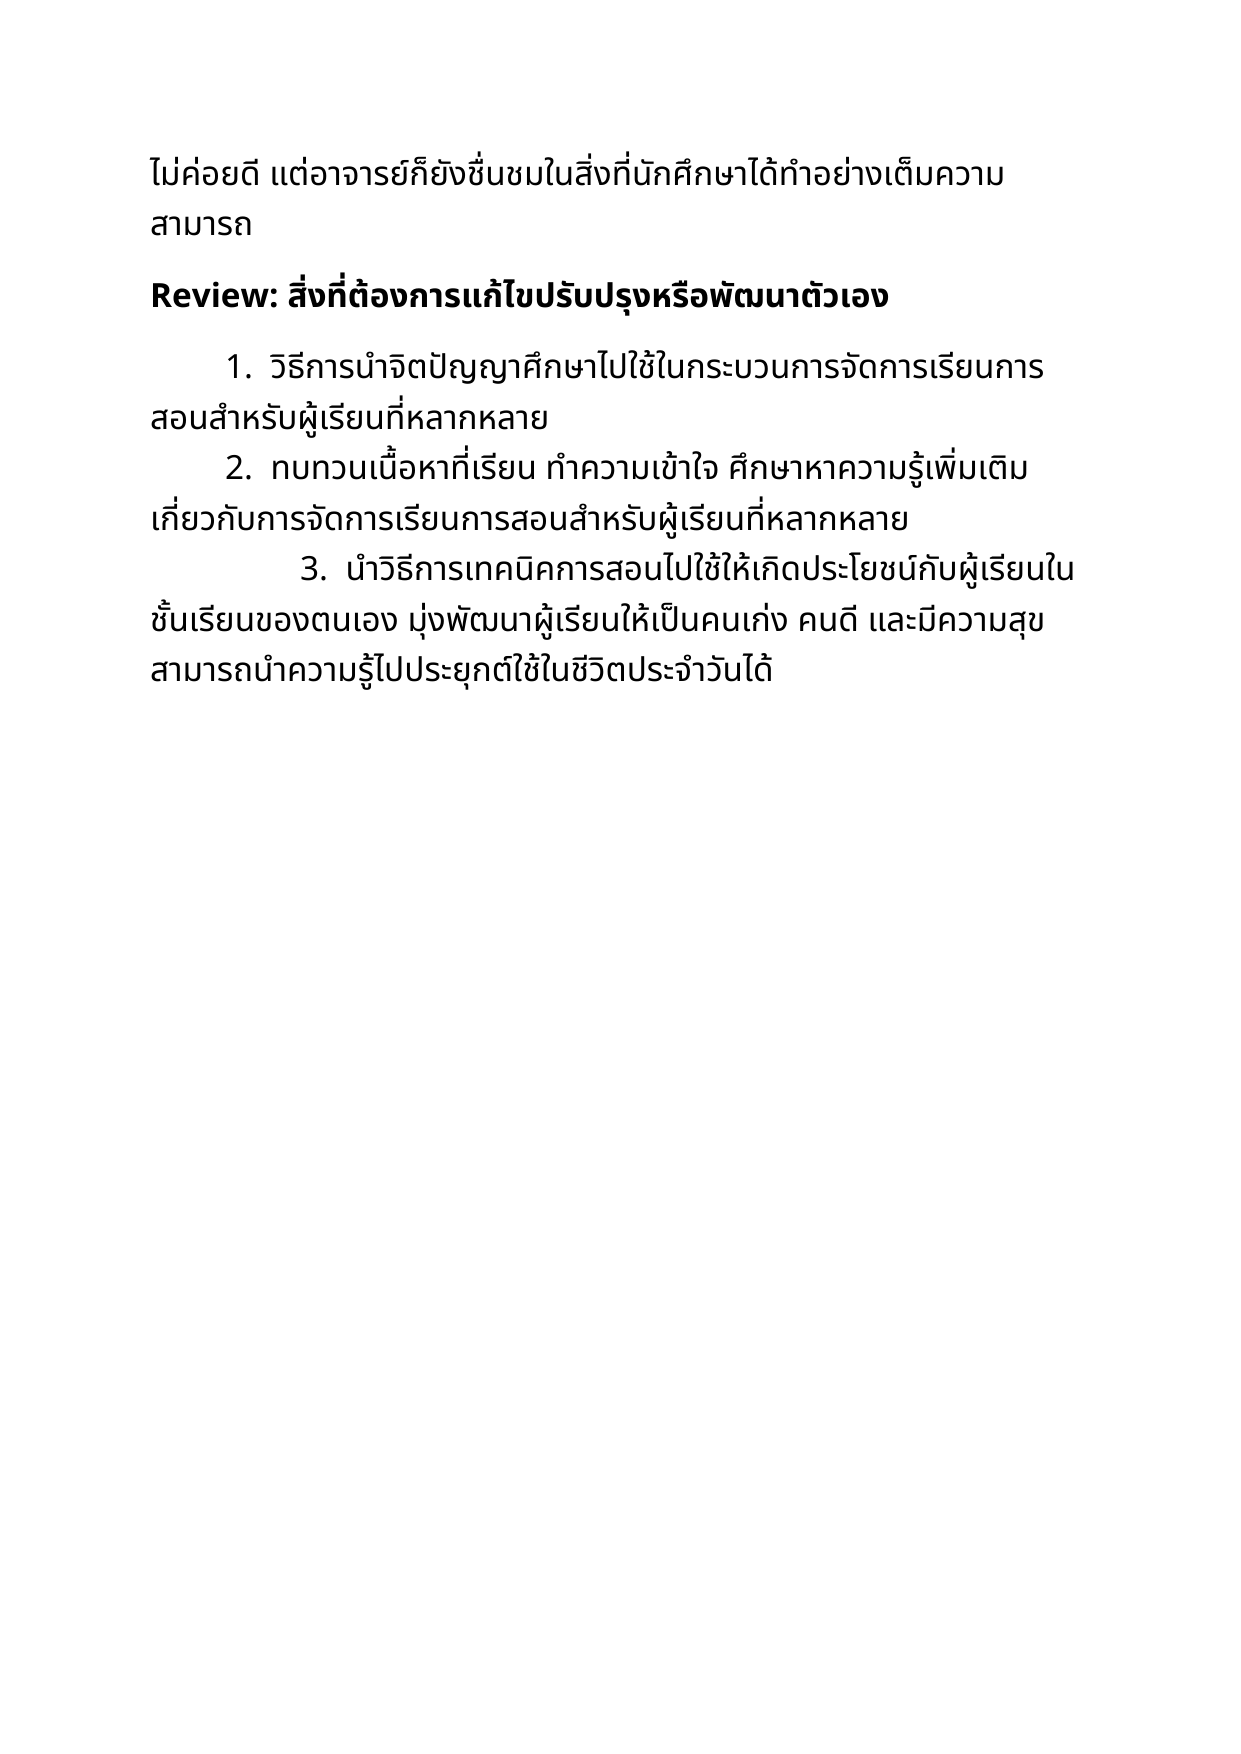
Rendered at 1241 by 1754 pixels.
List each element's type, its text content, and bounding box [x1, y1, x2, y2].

text 3. นำวิธีการเทคนิคการสอนไปใช้ให้เกิดประโยชน์กับผู้เรียนในชั้นเรียนของตนเอง มุ่งพัฒนาผู้เรียนให้เป็นคนเก่ง คนดี และมีความสุข สามารถนำความรู้ไปประยุกต์ใช้ในชีวิตประจำวันได้ [150, 352, 1090, 503]
text 2. ทบทวนเนื้อหาที่เรียน ทำความเข้าใจ ศึกษาหาความรู้เพิ่มเติมเกี่ยวกับการจัดการเรียนการสอนสำหรับผู้เรียนที่หลากหลาย [150, 251, 1090, 352]
text 1. วิธีการนำจิตปัญญาศึกษาไปใช้ในกระบวนการจัดการเรียนการสอนสำหรับผู้เรียนที่หลากหลาย [150, 150, 1090, 251]
